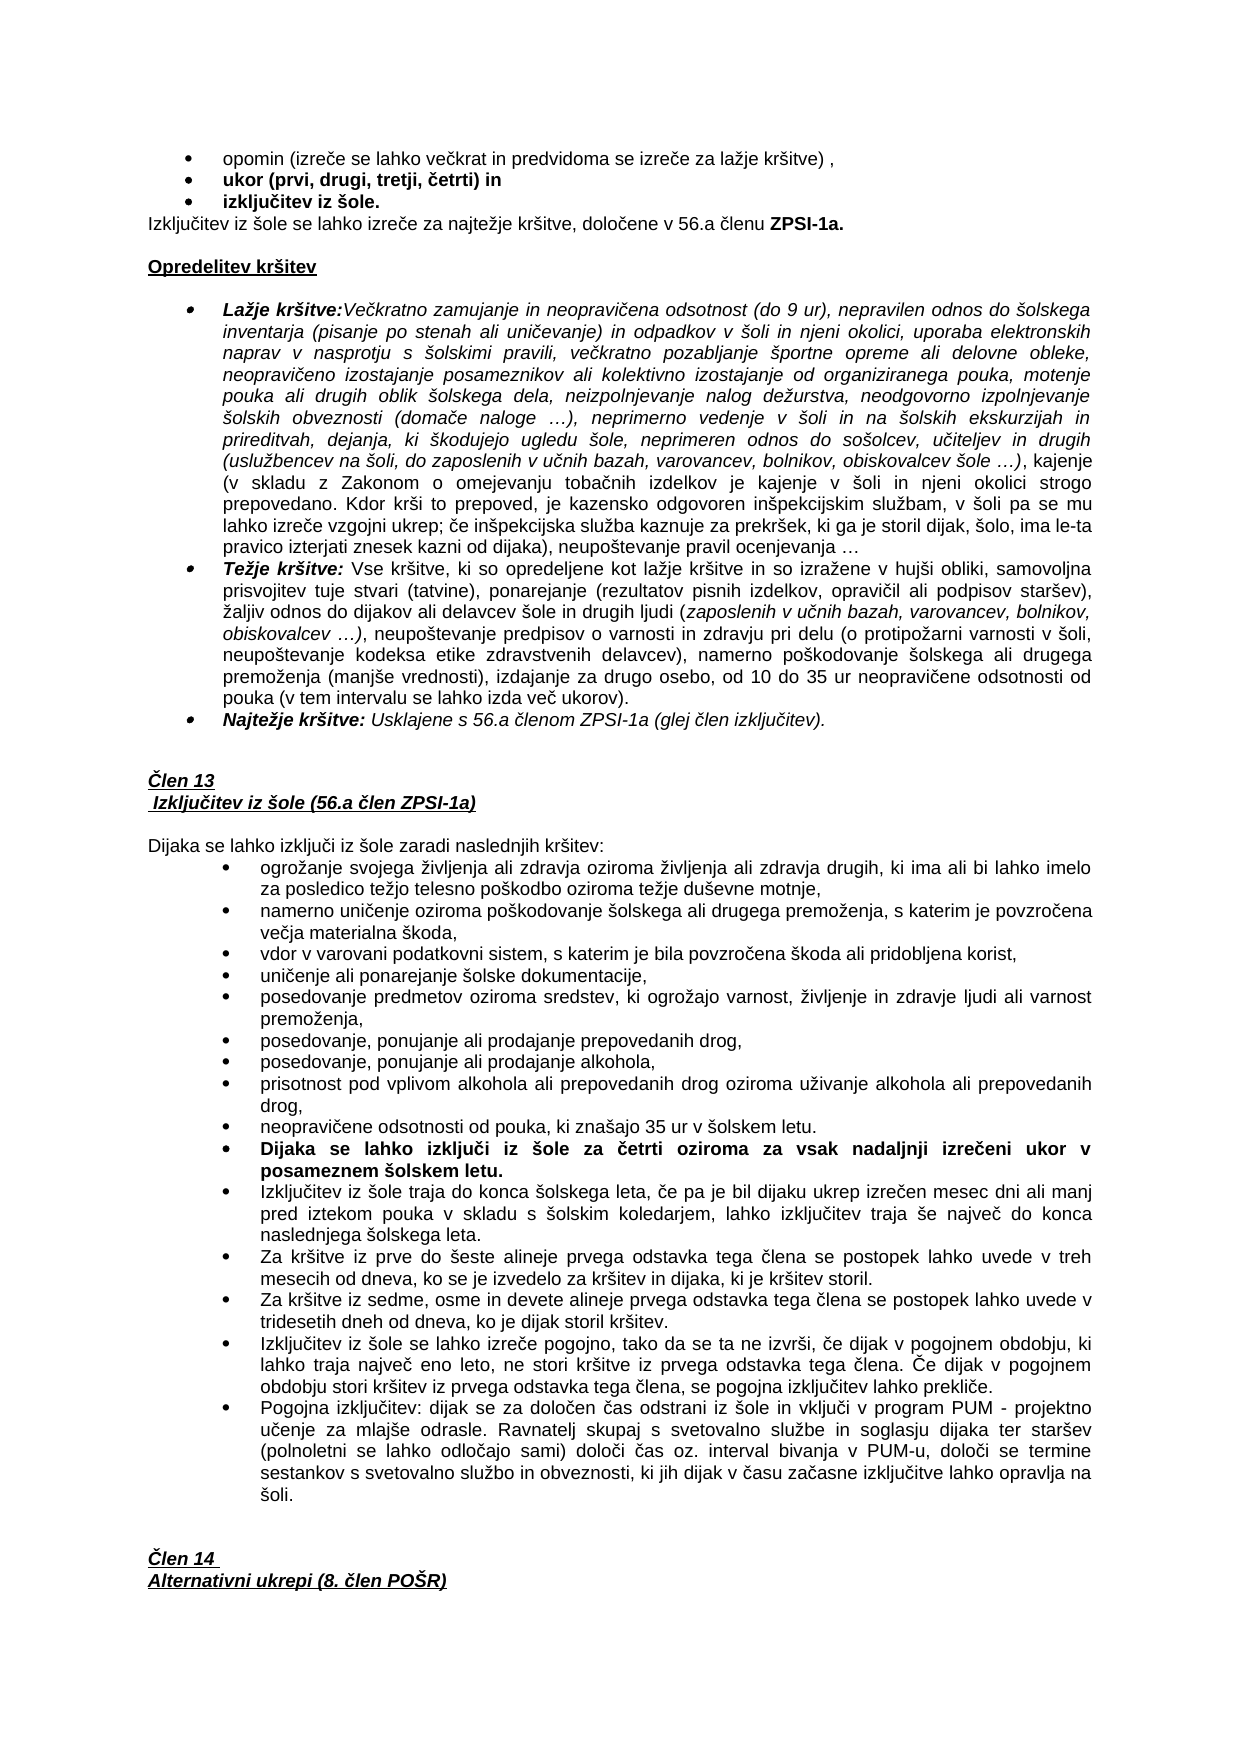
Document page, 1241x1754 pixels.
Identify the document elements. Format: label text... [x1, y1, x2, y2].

list Za kršitve iz prve do šeste alineje prvega odstavka tega člena se postopek lahko uvede v treh mesecih od dneva, ko se je izvedelo za kršitev in dijaka, ki je kršitev storil. [223, 1246, 1093, 1289]
list neopravičene odsotnosti od pouka, ki znašajo 35 ur v šolskem letu. [223, 1116, 1093, 1138]
list Izključitev iz šole traja do konca šolskega leta, če pa je bil dijaku ukrep izrečen mesec dni ali manj pred iztekom pouka v skladu s šolskim koledarjem, lahko izključitev traja še največ do konca naslednjega šolskega leta. [223, 1181, 1093, 1246]
list ukor (prvi, drugi, tretji, četrti) in [185, 169, 1093, 191]
list ogrožanje svojega življenja ali zdravja oziroma življenja ali zdravja drugih, ki ima ali bi lahko imelo za posledico težjo telesno poškodbo oziroma težje duševne motnje, [223, 857, 1093, 900]
text Izključitev iz šole (56.a člen ZPSI-1a) [148, 792, 1093, 813]
list Dijaka se lahko izključi iz šole za četrti oziroma za vsak nadaljnji izrečeni ukor v posameznem šolskem letu. [223, 1138, 1093, 1181]
list uničenje ali ponarejanje šolske dokumentacije, [223, 965, 1093, 986]
list namerno uničenje oziroma poškodovanje šolskega ali drugega premoženja, s katerim je povzročena večja materialna škoda, [223, 900, 1093, 943]
text Člen 14 [148, 1548, 1093, 1570]
text Alternativni ukrepi (8. člen POŠR) [148, 1570, 1093, 1591]
text Dijaka se lahko izključi iz šole zaradi naslednjih kršitev: [148, 835, 1093, 857]
list posedovanje, ponujanje ali prodajanje alkohola, [223, 1051, 1093, 1073]
list vdor v varovani podatkovni sistem, s katerim je bila povzročena škoda ali pridobljena korist, [223, 943, 1093, 965]
list Lažje kršitve:Večkratno zamujanje in neopravičena odsotnost (do 9 ur), nepravilen odnos do šolskega inventarja (pisanje po stenah ali uničevanje) in odpadkov v šoli in njeni okolici, uporaba elektronskih naprav v nasprotju s šolskimi pravili, večkratno pozabljanje športne opreme ali delovne obleke, neopravičeno izostajanje posameznikov ali kolektivno izostajanje od organiziranega pouka, motenje pouka ali drugih oblik šolskega dela, neizpolnjevanje nalog dežurstva, neodgovorno izpolnjevanje šolskih obveznosti (domače naloge …), neprimerno vedenje v šoli in na šolskih ekskurzijah in prireditvah, dejanja, ki škodujejo ugledu šole, neprimeren odnos do sošolcev, učiteljev in drugih (uslužbencev na šoli, do zaposlenih v učnih bazah, varovancev, bolnikov, obiskovalcev šole …), kajenje (v skladu z Zakonom o omejevanju tobačnih izdelkov je kajenje v šoli in njeni okolici strogo prepovedano. Kdor krši to prepoved, je kazensko odgovoren inšpekcijskim službam, v šoli pa se mu lahko izreče vzgojni ukrep; če inšpekcijska služba kaznuje za prekršek, ki ga je storil dijak, šolo, ima le-ta pravico izterjati znesek kazni od dijaka), neupoštevanje pravil ocenjevanja … [185, 299, 1093, 558]
list Težje kršitve: Vse kršitve, ki so opredeljene kot lažje kršitve in so izražene v hujši obliki, samovoljna prisvojitev tuje stvari (tatvine), ponarejanje (rezultatov pisnih izdelkov, opravičil ali podpisov staršev), žaljiv odnos do dijakov ali delavcev šole in drugih ljudi (zaposlenih v učnih bazah, varovancev, bolnikov, obiskovalcev …), neupoštevanje predpisov o varnosti in zdravju pri delu (o protipožarni varnosti v šoli, neupoštevanje kodeksa etike zdravstvenih delavcev), namerno poškodovanje šolskega ali drugega premoženja (manjše vrednosti), izdajanje za drugo osebo, od 10 do 35 ur neopravičene odsotnosti od pouka (v tem intervalu se lahko izda več ukorov). [185, 558, 1093, 709]
list posedovanje, ponujanje ali prodajanje prepovedanih drog, [223, 1029, 1093, 1051]
text Člen 13 [148, 770, 1093, 792]
list prisotnost pod vplivom alkohola ali prepovedanih drog oziroma uživanje alkohola ali prepovedanih drog, [223, 1073, 1093, 1116]
list Izključitev iz šole se lahko izreče pogojno, tako da se ta ne izvrši, če dijak v pogojnem obdobju, ki lahko traja največ eno leto, ne stori kršitve iz prvega odstavka tega člena. Če dijak v pogojnem obdobju stori kršitev iz prvega odstavka tega člena, se pogojna izključitev lahko prekliče. [223, 1332, 1093, 1397]
text Opredelitev kršitev [148, 256, 1093, 277]
list Za kršitve iz sedme, osme in devete alineje prvega odstavka tega člena se postopek lahko uvede v tridesetih dneh od dneva, ko je dijak storil kršitev. [223, 1289, 1093, 1332]
list izključitev iz šole. [185, 191, 1093, 213]
list Pogojna izključitev: dijak se za določen čas odstrani iz šole in vključi v program PUM - projektno učenje za mlajše odrasle. Ravnatelj skupaj s svetovalno službe in soglasju dijaka ter staršev (polnoletni se lahko odločajo sami) določi čas oz. interval bivanja v PUM-u, določi se termine sestankov s svetovalno službo in obveznosti, ki jih dijak v času začasne izključitve lahko opravlja na šoli. [223, 1397, 1093, 1505]
list opomin (izreče se lahko večkrat in predvidoma se izreče za lažje kršitve) , [185, 148, 1093, 169]
list posedovanje predmetov oziroma sredstev, ki ogrožajo varnost, življenje in zdravje ljudi ali varnost premoženja, [223, 986, 1093, 1029]
list Najtežje kršitve: Usklajene s 56.a členom ZPSI-1a (glej člen izključitev). [185, 709, 1093, 730]
text Izključitev iz šole se lahko izreče za najtežje kršitve, določene v 56.a členu ZPSI-1a. [148, 213, 1093, 234]
